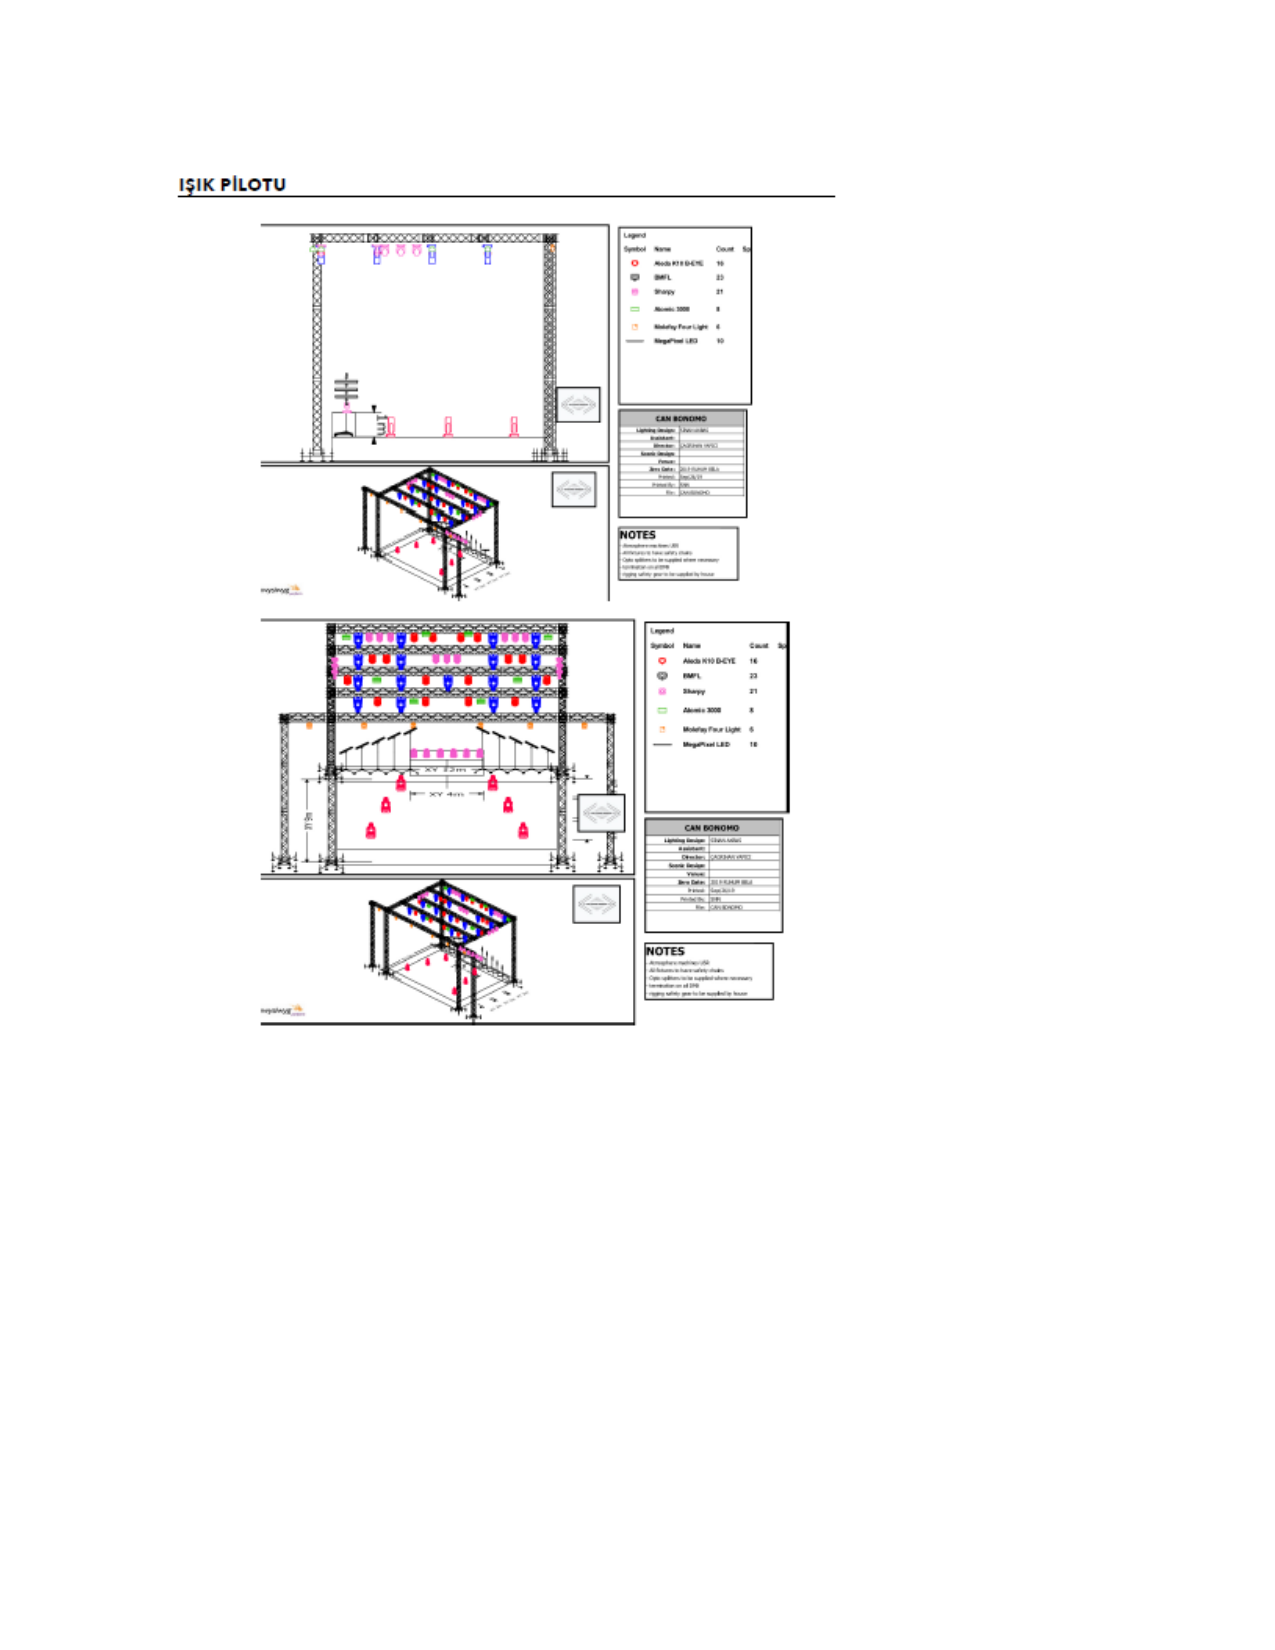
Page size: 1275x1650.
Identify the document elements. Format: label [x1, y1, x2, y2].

picture [150, 150, 873, 1032]
